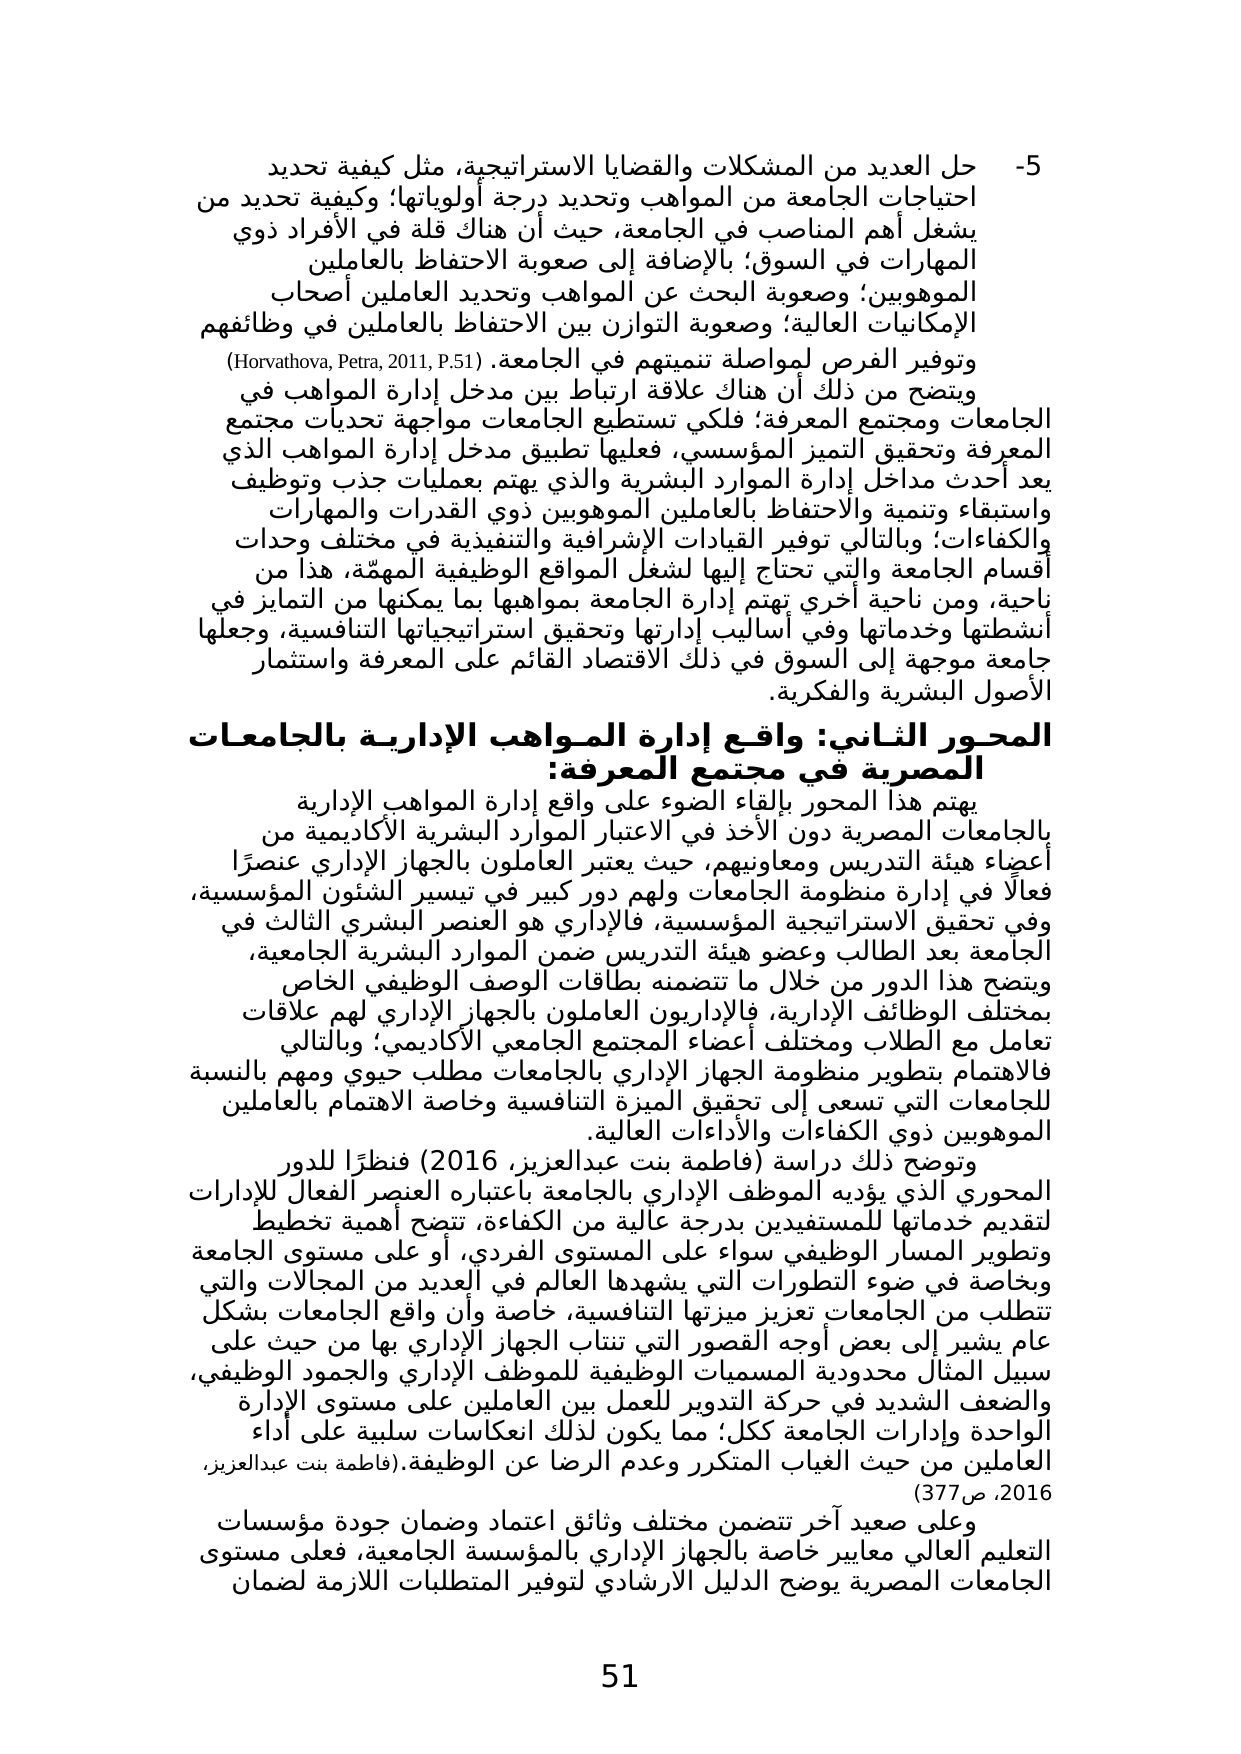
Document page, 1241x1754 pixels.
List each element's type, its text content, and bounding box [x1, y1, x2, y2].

text يهتم هذا المحور بإلقاء الضوء على واقع إدارة المواهب الإدارية بالجامعات المصرية دون الأخذ في الاعتبار الموارد البشرية الأكاديمية من أعضاء هيئة التدريس ومعاونيهم، حيث يعتبر العاملون بالجهاز الإداري عنصرًا فعالًا في إدارة منظومة الجامعات ولهم دور كبير في تيسير الشئون المؤسسية، وفي تحقيق الاستراتيجية المؤسسية، فالإداري هو العنصر البشري الثالث في الجامعة بعد الطالب وعضو هيئة التدريس ضمن الموارد البشرية الجامعية، ويتضح هذا الدور من خلال ما تتضمنه بطاقات الوصف الوظيفي الخاص بمختلف الوظائف الإدارية، فالإداريون العاملون بالجهاز الإداري لهم علاقات تعامل مع الطلاب ومختلف أعضاء المجتمع الجامعي الأكاديمي؛ وبالتالي فالاهتمام بتطوير منظومة الجهاز الإداري بالجامعات مطلب حيوي ومهم بالنسبة للجامعات التي تسعى إلى تحقيق الميزة التنافسية وخاصة الاهتمام بالعاملين الموهوبين ذوي الكفاءات والأداءات العالية. [187, 787, 1053, 1147]
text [187, 1507, 1053, 1597]
text ويتضح من ذلك أن هناك علاقة ارتباط بين مدخل إدارة المواهب في الجامعات ومجتمع المعرفة؛ فلكي تستطيع الجامعات مواجهة تحديات مجتمع المعرفة وتحقيق التميز المؤسسي، فعليها تطبيق مدخل إدارة المواهب الذي يعد أحدث مداخل إدارة الموارد البشرية والذي يهتم بعمليات جذب وتوظيف واستبقاء وتنمية والاحتفاظ بالعاملين الموهوبين ذوي القدرات والمهارات والكفاءات؛ وبالتالي توفير القيادات الإشرافية والتنفيذية في مختلف وحدات أقسام الجامعة والتي تحتاج إليها لشغل المواقع الوظيفية المهمّة، هذا من ناحية، ومن ناحية أخري تهتم إدارة الجامعة بمواهبها بما يمكنها من التمايز في أنشطتها وخدماتها وفي أساليب إدارتها وتحقيق استراتيجياتها التنافسية، وجعلها جامعة موجهة إلى السوق في ذلك الاقتصاد القائم على المعرفة واستثمار الأصول البشرية والفكرية. [187, 375, 1053, 707]
text وتوضح ذلك دراسة (فاطمة بنت عبدالعزيز، 2016) فنظرًا للدور المحوري الذي يؤديه الموظف الإداري بالجامعة باعتباره العنصر الفعال للإدارات لتقديم خدماتها للمستفيدين بدرجة عالية من الكفاءة، تتضح أهمية تخطيط وتطوير المسار الوظيفي سواء على المستوى الفردي، أو على مستوى الجامعة وبخاصة في ضوء التطورات التي يشهدها العالم في العديد من المجالات والتي تتطلب من الجامعات تعزيز ميزتها التنافسية، خاصة وأن واقع الجامعات بشكل عام يشير إلى بعض أوجه القصور التي تنتاب الجهاز الإداري بها من حيث على سبيل المثال محدودية المسميات الوظيفية للموظف الإداري والجمود الوظيفي، والضعف الشديد في حركة التدوير للعمل بين العاملين على مستوى الإدارة الواحدة وإدارات الجامعة ككل؛ مما يكون لذلك انعكاسات سلبية على أداء العاملين من حيث الغياب المتكرر وعدم الرضا عن الوظيفة.(فاطمة بنت عبدالعزيز، 2016، ص377) [187, 1147, 1053, 1507]
list حل العديد من المشكلات والقضايا الاستراتيجية، مثل كيفية تحديد احتياجات الجامعة من المواهب وتحديد درجة أولوياتها؛ وكيفية تحديد من يشغل أهم المناصب في الجامعة، حيث أن هناك قلة في الأفراد ذوي المهارات في السوق؛ بالإضافة إلى صعوبة الاحتفاظ بالعاملين الموهوبين؛ وصعوبة البحث عن المواهب وتحديد العاملين أصحاب الإمكانيات العالية؛ وصعوبة التوازن بين الاحتفاظ بالعاملين في وظائفهم وتوفير الفرص لمواصلة تنميتهم في الجامعة. (Horvathova, Petra, 2011, P.51) [187, 150, 1015, 375]
subtitle المحور الثاني: واقع إدارة المواهب الإدارية بالجامعات المصرية في مجتمع المعرفة: [187, 720, 1053, 787]
